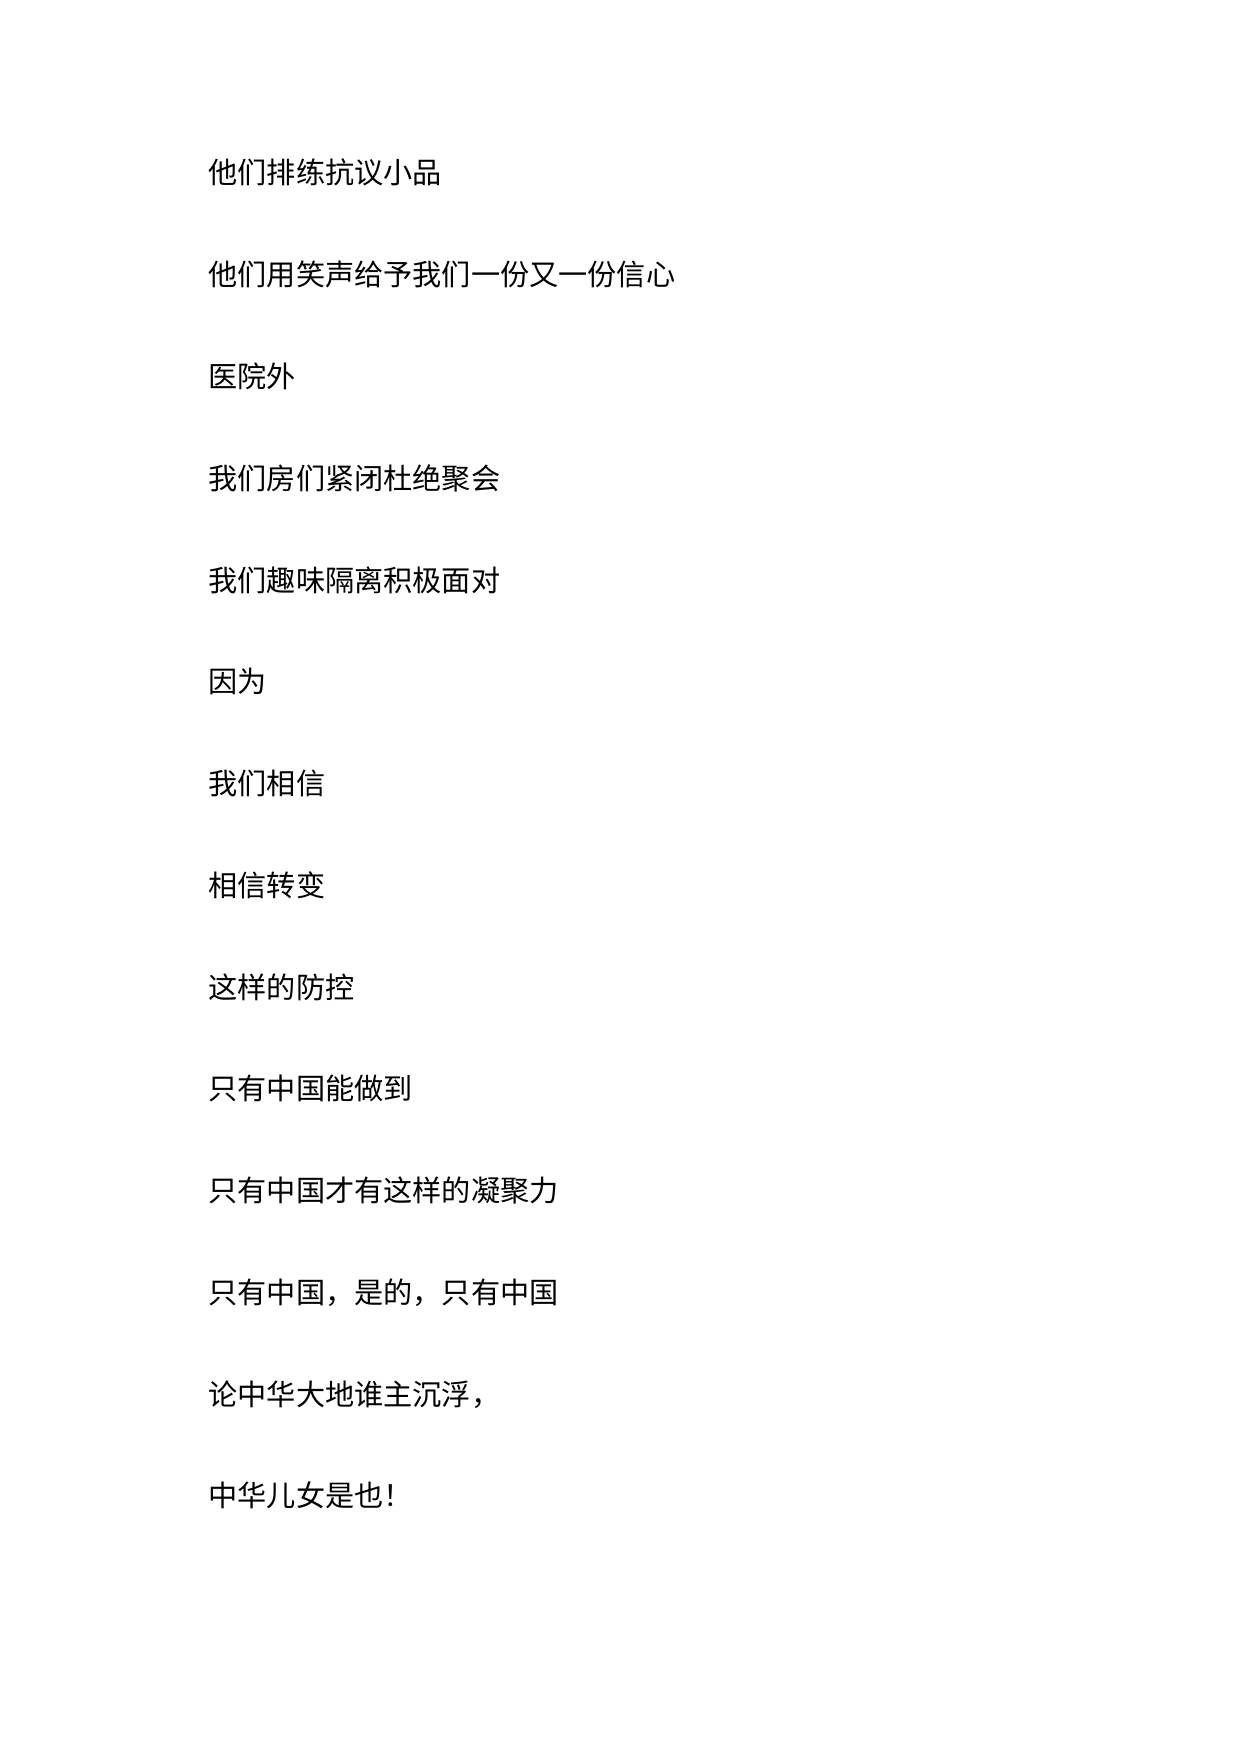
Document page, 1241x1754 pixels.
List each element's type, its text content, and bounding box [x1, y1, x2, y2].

text 中华儿女是也！ [150, 1473, 1090, 1515]
text 他们排练抗议小品 [150, 150, 1090, 192]
text 只有中国才有这样的凝聚力 [150, 1168, 1090, 1210]
text 他们用笑声给予我们一份又一份信心 [150, 252, 1090, 294]
text 我们房们紧闭杜绝聚会 [150, 455, 1090, 498]
text 我们趣味隔离积极面对 [150, 557, 1090, 599]
text 我们相信 [150, 761, 1090, 803]
text 因为 [150, 659, 1090, 701]
text 医院外 [150, 353, 1090, 396]
text 相信转变 [150, 862, 1090, 905]
text 只有中国能做到 [150, 1066, 1090, 1108]
text 论中华大地谁主沉浮， [150, 1371, 1090, 1413]
text 只有中国，是的，只有中国 [150, 1269, 1090, 1312]
text 这样的防控 [150, 964, 1090, 1006]
